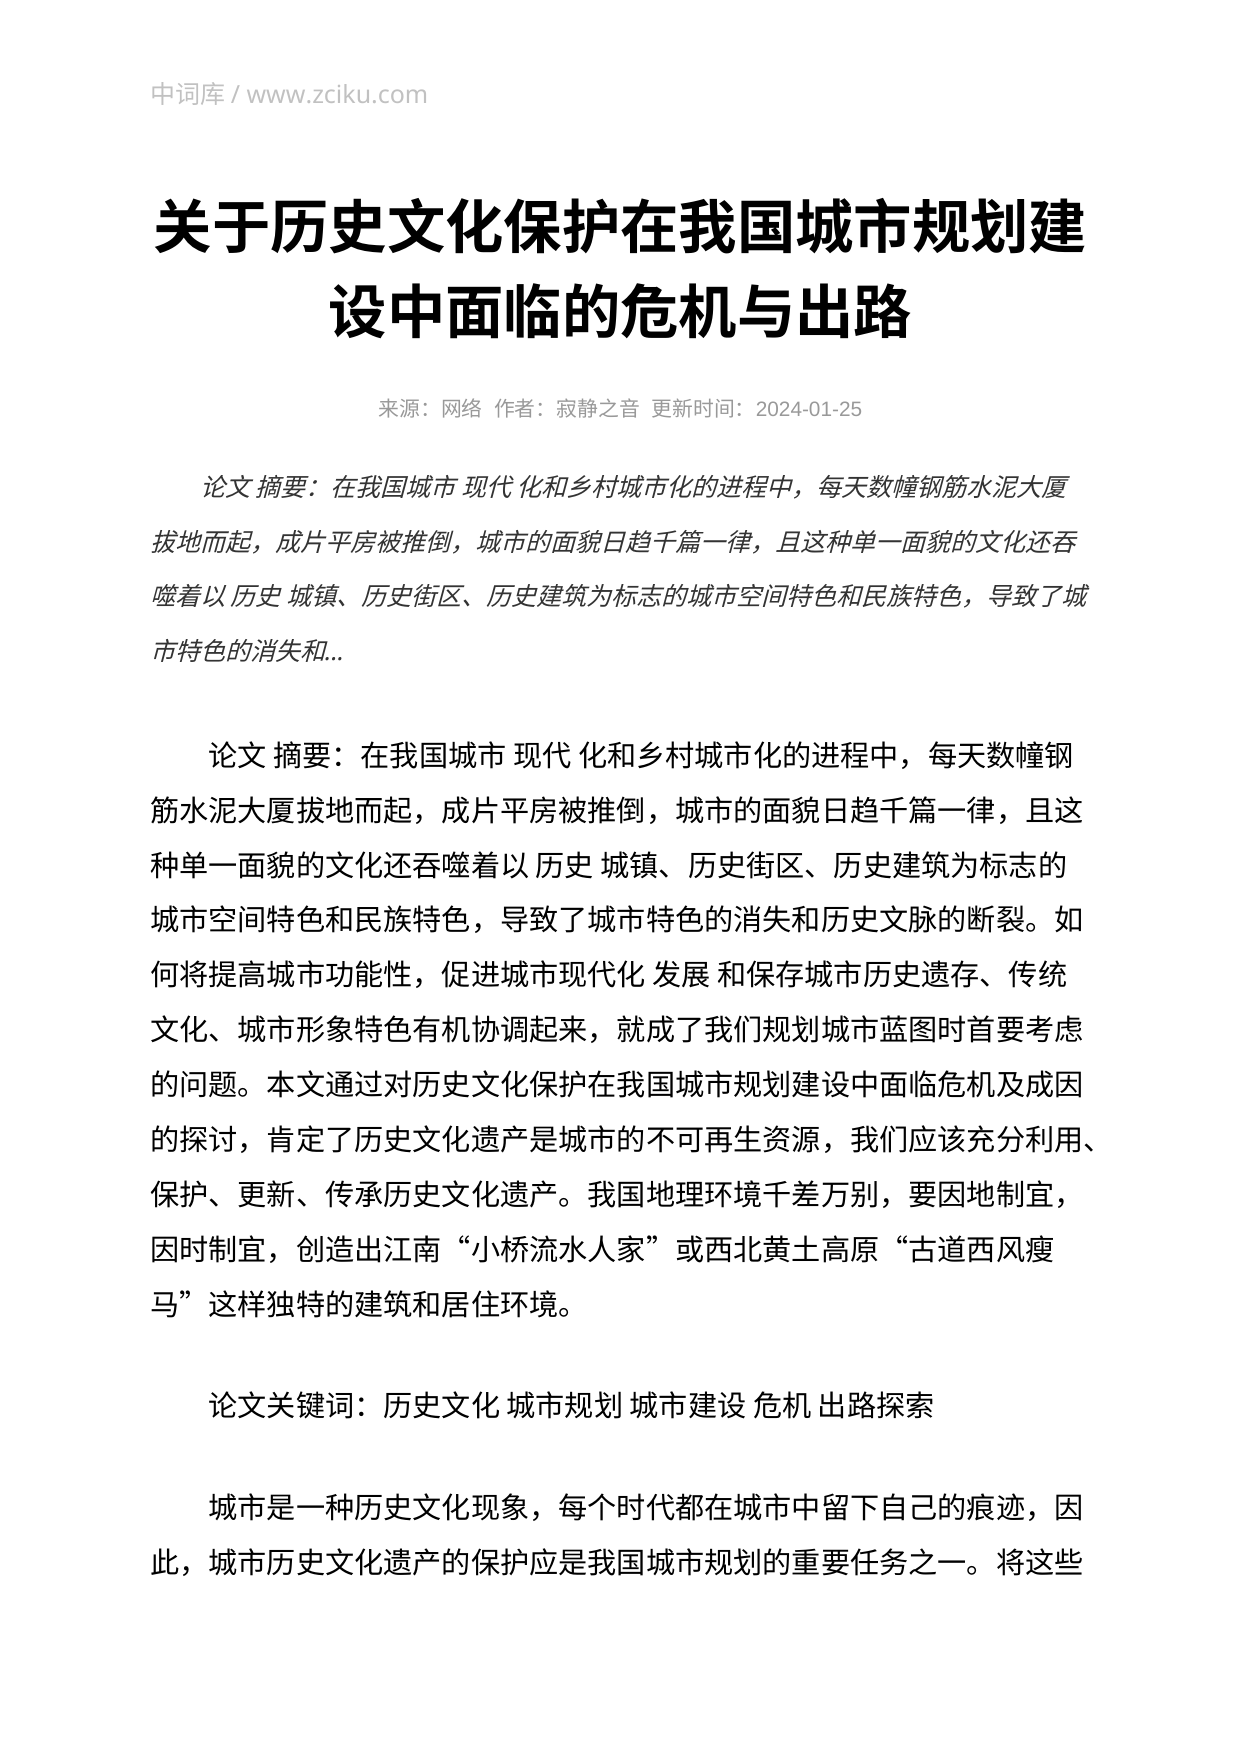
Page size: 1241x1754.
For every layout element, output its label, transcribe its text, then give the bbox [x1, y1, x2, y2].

subtitle 关于历史文化保护在我国城市规划建设中面临的危机与出路 [150, 181, 1090, 350]
text 论文 摘要：在我国城市 现代 化和乡村城市化的进程中，每天数幢钢筋水泥大厦拔地而起，成片平房被推倒，城市的面貌日趋千篇一律，且这种单一面貌的文化还吞噬着以 历史 城镇、历史街区、历史建筑为标志的城市空间特色和民族特色，导致了城市特色的消失和历史文脉的断裂。如何将提高城市功能性，促进城市现代化 发展 和保存城市历史遗存、传统文化、城市形象特色有机协调起来，就成了我们规划城市蓝图时首要考虑的问题。本文通过对历史文化保护在我国城市规划建设中面临危机及成因的探讨，肯定了历史文化遗产是城市的不可再生资源，我们应该充分利用、保护、更新、传承历史文化遗产。我国地理环境千差万别，要因地制宜，因时制宜，创造出江南“小桥流水人家”或西北黄土高原“古道西风瘦马”这样独特的建筑和居住环境。 [150, 732, 1090, 1323]
text 论文 摘要：在我国城市 现代 化和乡村城市化的进程中，每天数幢钢筋水泥大厦拔地而起，成片平房被推倒，城市的面貌日趋千篇一律，且这种单一面貌的文化还吞噬着以 历史 城镇、历史街区、历史建筑为标志的城市空间特色和民族特色，导致了城市特色的消失和... [150, 468, 1090, 667]
text 论文关键词：历史文化 城市规划 城市建设 危机 出路探索 [150, 1383, 1090, 1425]
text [150, 1485, 1090, 1582]
text 来源：网络 作者：寂静之音 更新时间：2024-01-25 [150, 397, 1090, 421]
